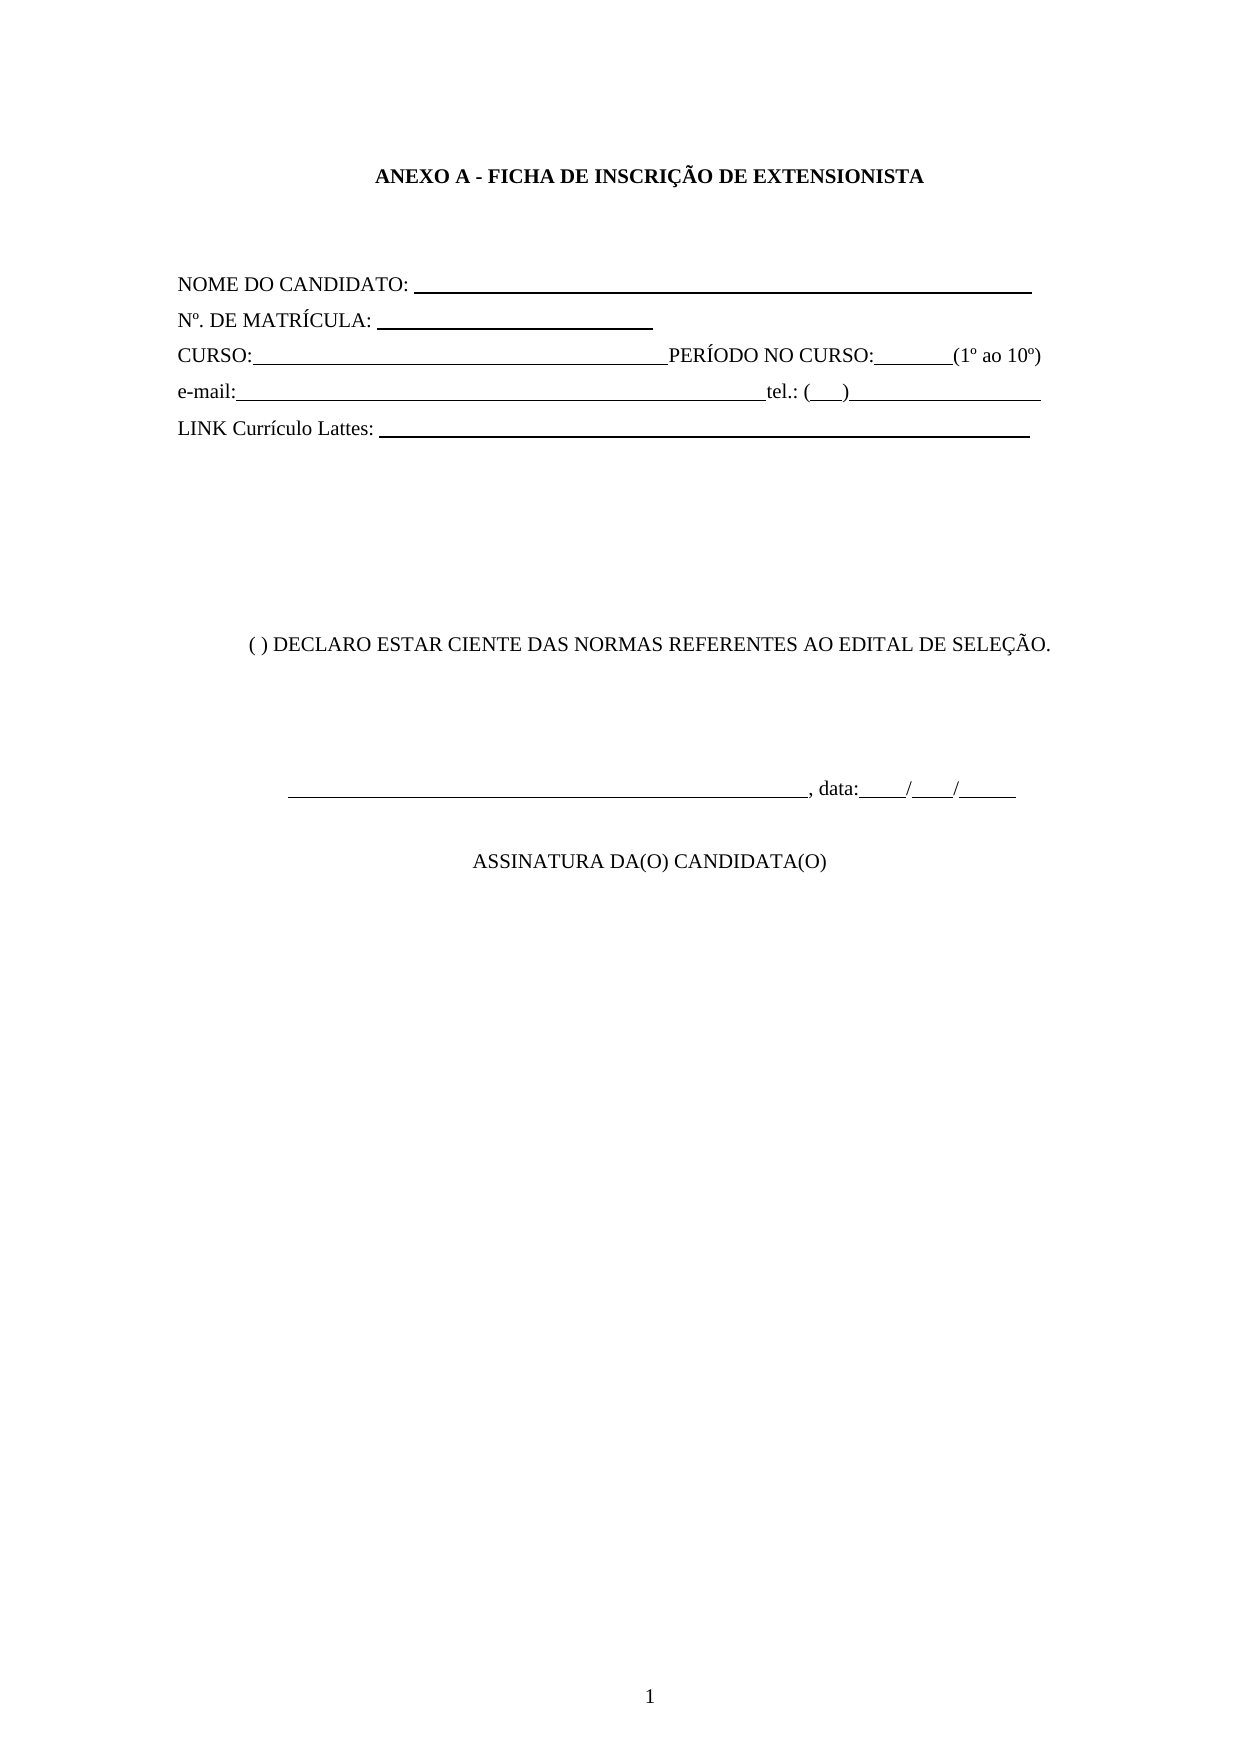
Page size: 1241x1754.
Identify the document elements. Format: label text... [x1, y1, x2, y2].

text ( ) DECLARO ESTAR CIENTE DAS NORMAS REFERENTES AO EDITAL DE SELEÇÃO. [248, 632, 1134, 656]
text ASSINATURA DA(O) CANDIDATA(O) [179, 849, 1120, 873]
subtitle ANEXO A - FICHA DE INSCRIÇÃO DE EXTENSIONISTA [178, 164, 1120, 188]
text , data: / / [169, 776, 1134, 800]
text CURSO: PERÍODO NO CURSO: (1º ao 10º) [177, 344, 1134, 367]
text e-mail: tel.: ( ) LINK Currículo Lattes: [177, 379, 1041, 439]
text NOME DO CANDIDATO: Nº. DE MATRÍCULA: [177, 272, 1032, 332]
